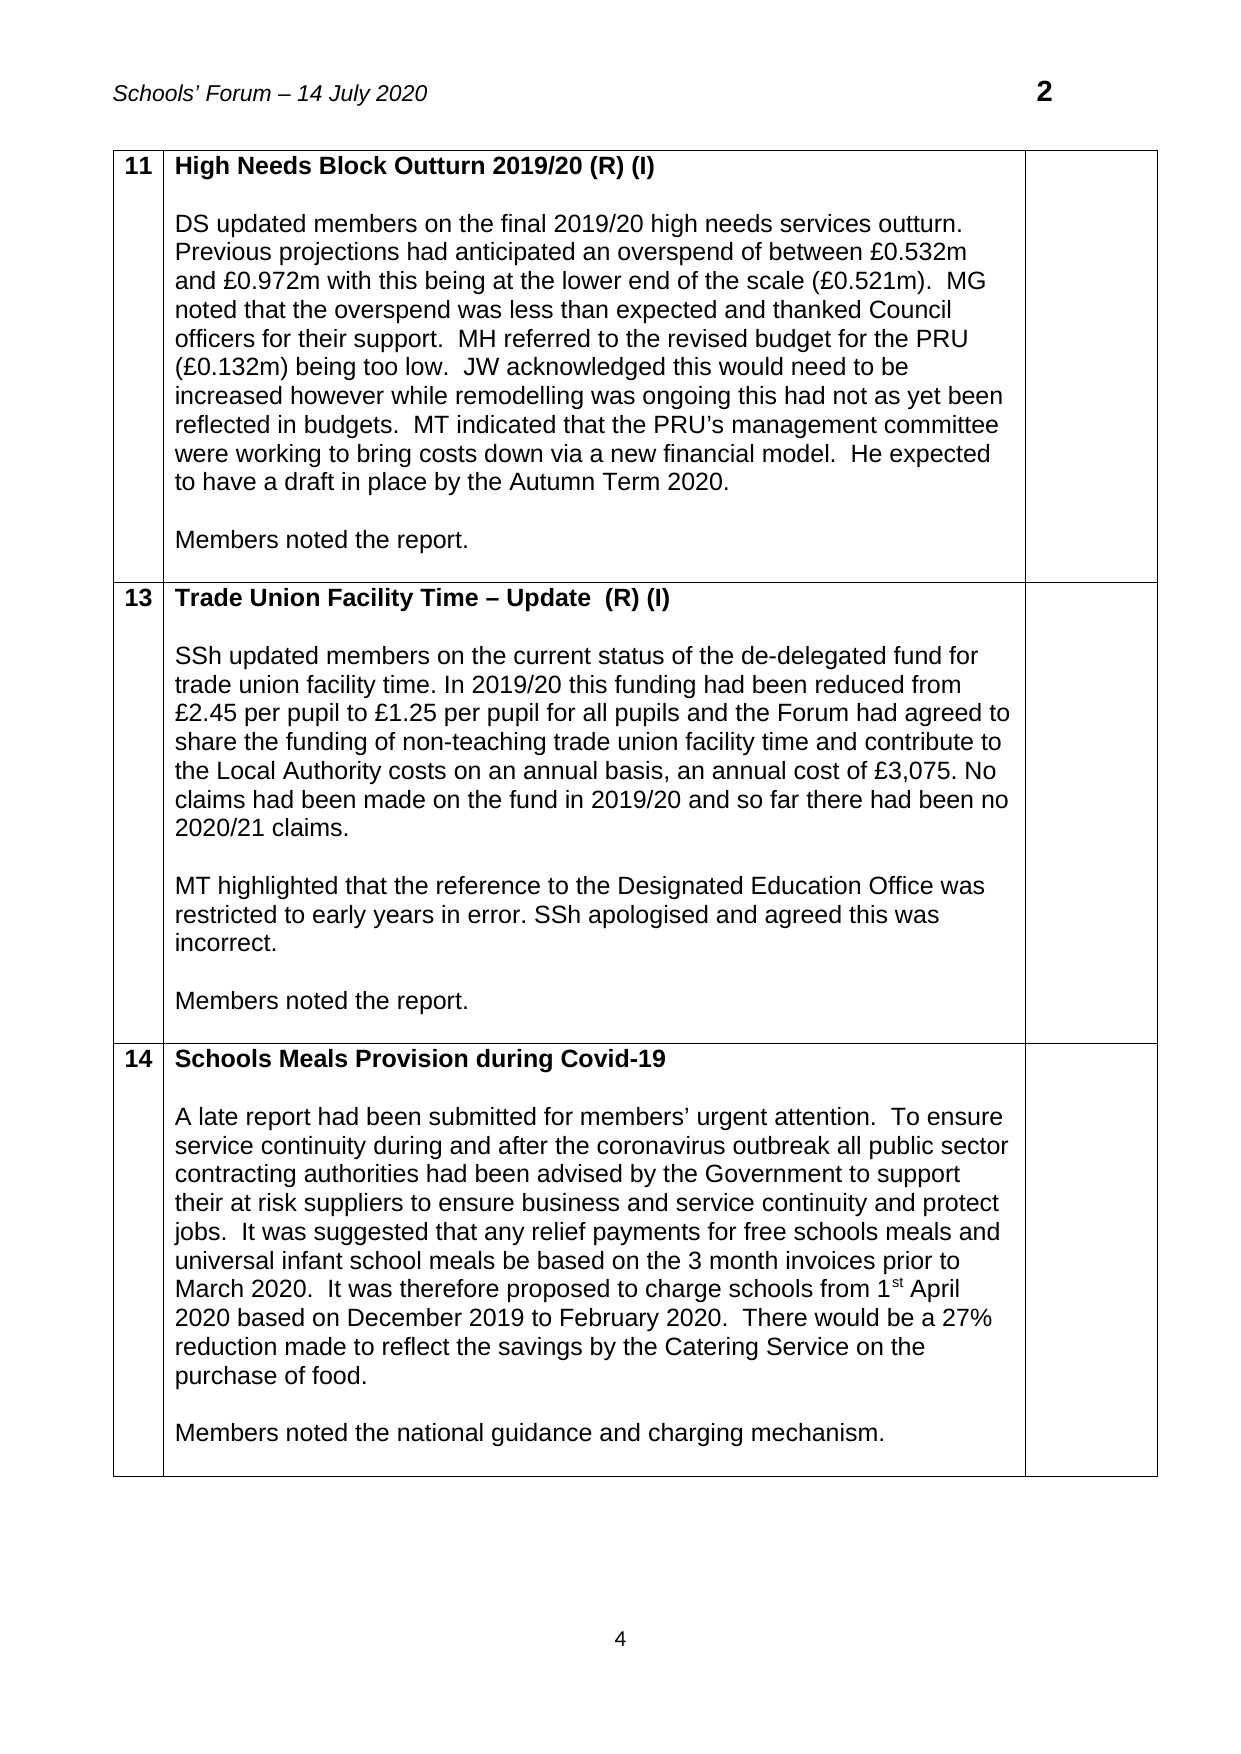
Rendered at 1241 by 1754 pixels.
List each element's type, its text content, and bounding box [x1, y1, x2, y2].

table_cell [1026, 583, 1157, 1043]
table_cell 11 [114, 151, 163, 582]
table_cell 13 [114, 583, 163, 1043]
table_cell [1026, 1044, 1157, 1476]
table_cell High Needs Block Outturn 2019/20 (R) (I) DS updated members on the final 2019/20 high needs services outturn. Previous projections had anticipated an overspend of between £0.532m and £0.972m with this being at the lower end of the scale (£0.521m). MG noted that the overspend was less than expected and thanked Council officers for their support. MH referred to the revised budget for the PRU (£0.132m) being too low. JW acknowledged this would need to be increased however while remodelling was ongoing this had not as yet been reflected in budgets. MT indicated that the PRU’s management committee were working to bring costs down via a new financial model. He expected to have a draft in place by the Autumn Term 2020. Members noted the report. [164, 151, 1025, 582]
table_cell Schools Meals Provision during Covid-19 A late report had been submitted for members’ urgent attention. To ensure service continuity during and after the coronavirus outbreak all public sector contracting authorities had been advised by the Government to support their at risk suppliers to ensure business and service continuity and protect jobs. It was suggested that any relief payments for free schools meals and universal infant school meals be based on the 3 month invoices prior to March 2020. It was therefore proposed to charge schools from 1st April 2020 based on December 2019 to February 2020. There would be a 27% reduction made to reflect the savings by the Catering Service on the purchase of food. Members noted the national guidance and charging mechanism. [164, 1044, 1025, 1476]
table_cell Trade Union Facility Time – Update (R) (I) SSh updated members on the current status of the de-delegated fund for trade union facility time. In 2019/20 this funding had been reduced from £2.45 per pupil to £1.25 per pupil for all pupils and the Forum had agreed to share the funding of non-teaching trade union facility time and contribute to the Local Authority costs on an annual basis, an annual cost of £3,075. No claims had been made on the fund in 2019/20 and so far there had been no 2020/21 claims. MT highlighted that the reference to the Designated Education Office was restricted to early years in error. SSh apologised and agreed this was incorrect. Members noted the report. [164, 583, 1025, 1043]
table_cell [1026, 151, 1157, 582]
table_cell 14 [114, 1044, 163, 1476]
